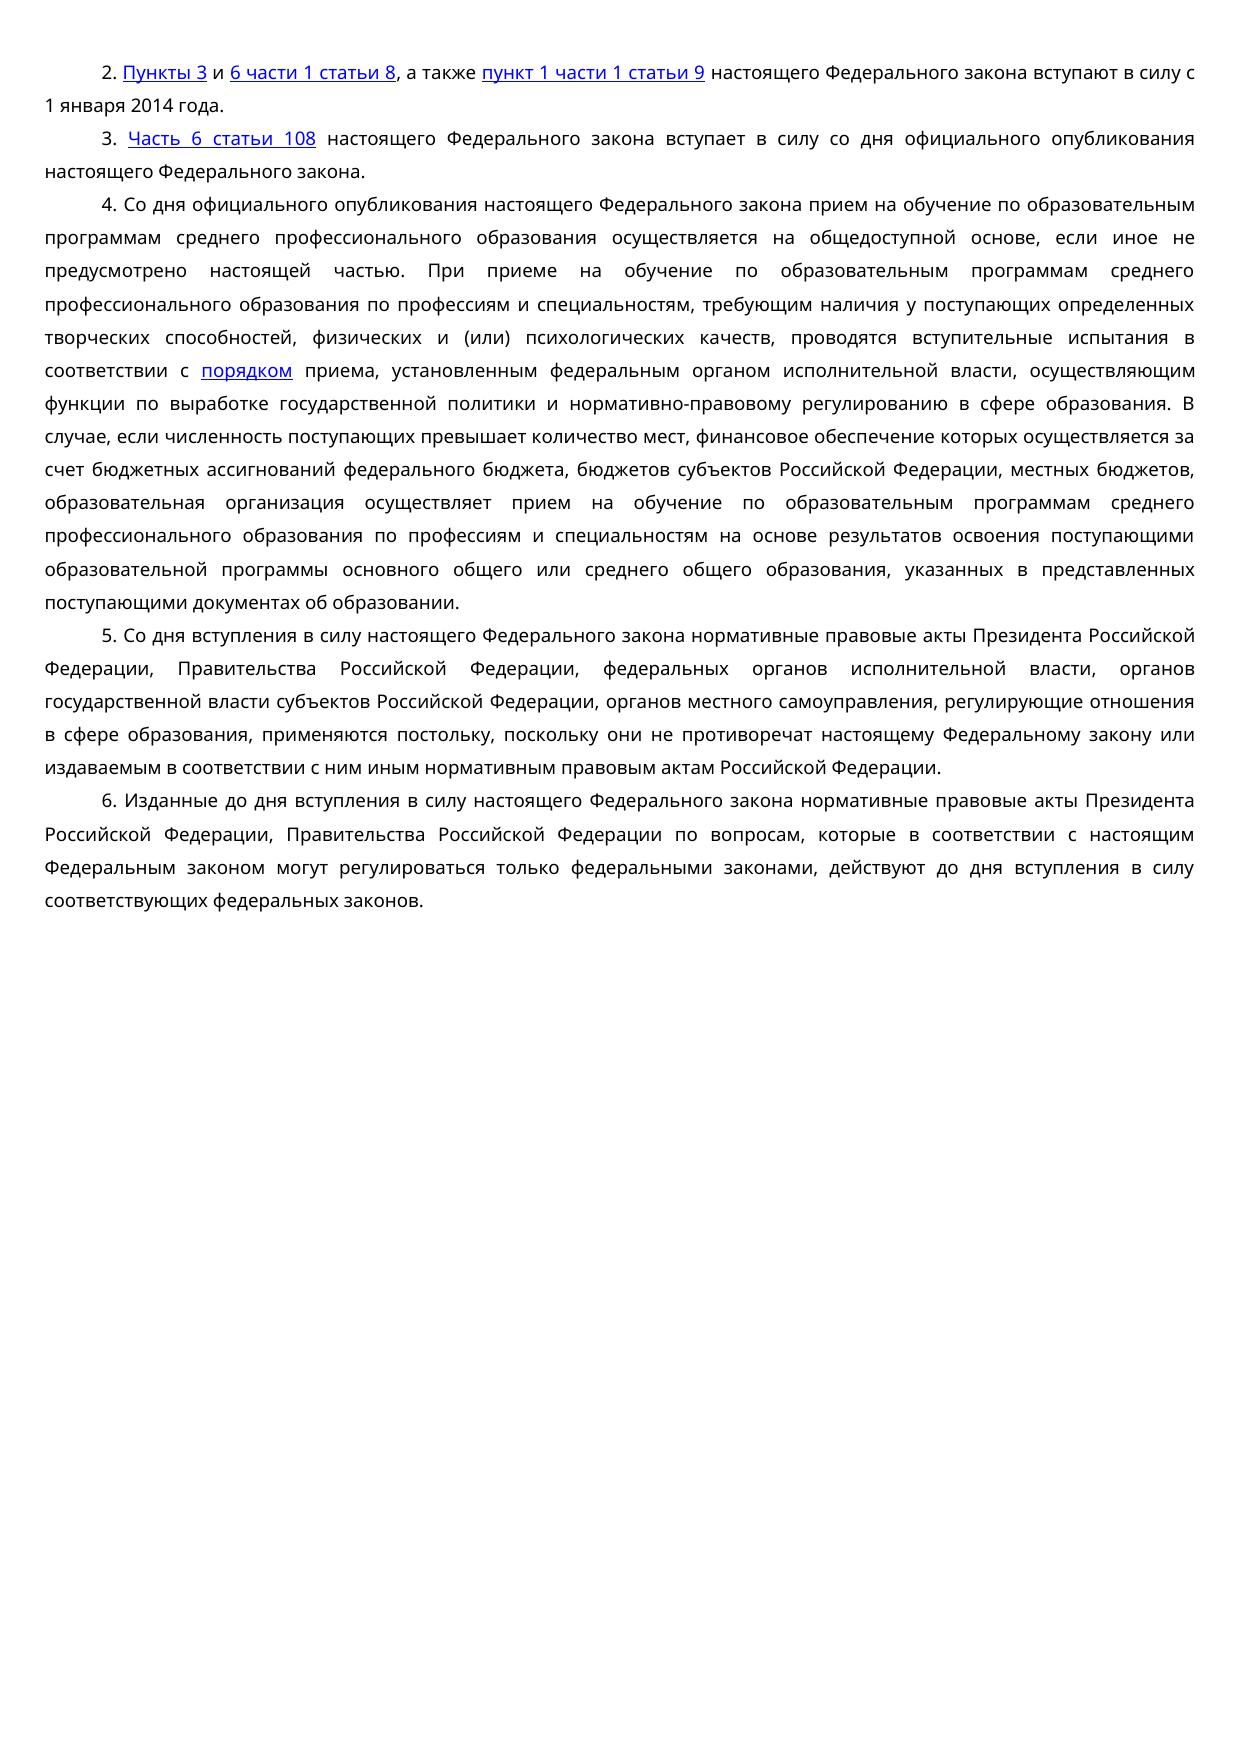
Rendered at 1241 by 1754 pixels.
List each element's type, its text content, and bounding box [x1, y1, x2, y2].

text 3. Часть 6 статьи 108 настоящего Федерального закона вступает в силу со дня официального опубликования настоящего Федерального закона. [44, 125, 1196, 184]
text 4. Со дня официального опубликования настоящего Федерального закона прием на обучение по образовательным программам среднего профессионального образования осуществляется на общедоступной основе, если иное не предусмотрено настоящей частью. При приеме на обучение по образовательным программам среднего профессионального образования по профессиям и специальностям, требующим наличия у поступающих определенных творческих способностей, физических и (или) психологических качеств, проводятся вступительные испытания в соответствии с порядком приема, установленным федеральным органом исполнительной власти, осуществляющим функции по выработке государственной политики и нормативно-правовому регулированию в сфере образования. В случае, если численность поступающих превышает количество мест, финансовое обеспечение которых осуществляется за счет бюджетных ассигнований федерального бюджета, бюджетов субъектов Российской Федерации, местных бюджетов, образовательная организация осуществляет прием на обучение по образовательным программам среднего профессионального образования по профессиям и специальностям на основе результатов освоения поступающими образовательной программы основного общего или среднего общего образования, указанных в представленных поступающими документах об образовании. [44, 192, 1196, 614]
text 2. Пункты 3 и 6 части 1 статьи 8, а также пункт 1 части 1 статьи 9 настоящего Федерального закона вступают в силу с 1 января 2014 года. [44, 59, 1196, 118]
text 5. Со дня вступления в силу настоящего Федерального закона нормативные правовые акты Президента Российской Федерации, Правительства Российской Федерации, федеральных органов исполнительной власти, органов государственной власти субъектов Российской Федерации, органов местного самоуправления, регулирующие отношения в сфере образования, применяются постольку, поскольку они не противоречат настоящему Федеральному закону или издаваемым в соответствии с ним иным нормативным правовым актам Российской Федерации. [44, 622, 1196, 780]
text 6. Изданные до дня вступления в силу настоящего Федерального закона нормативные правовые акты Президента Российской Федерации, Правительства Российской Федерации по вопросам, которые в соответствии с настоящим Федеральным законом могут регулироваться только федеральными законами, действуют до дня вступления в силу соответствующих федеральных законов. [44, 788, 1196, 913]
